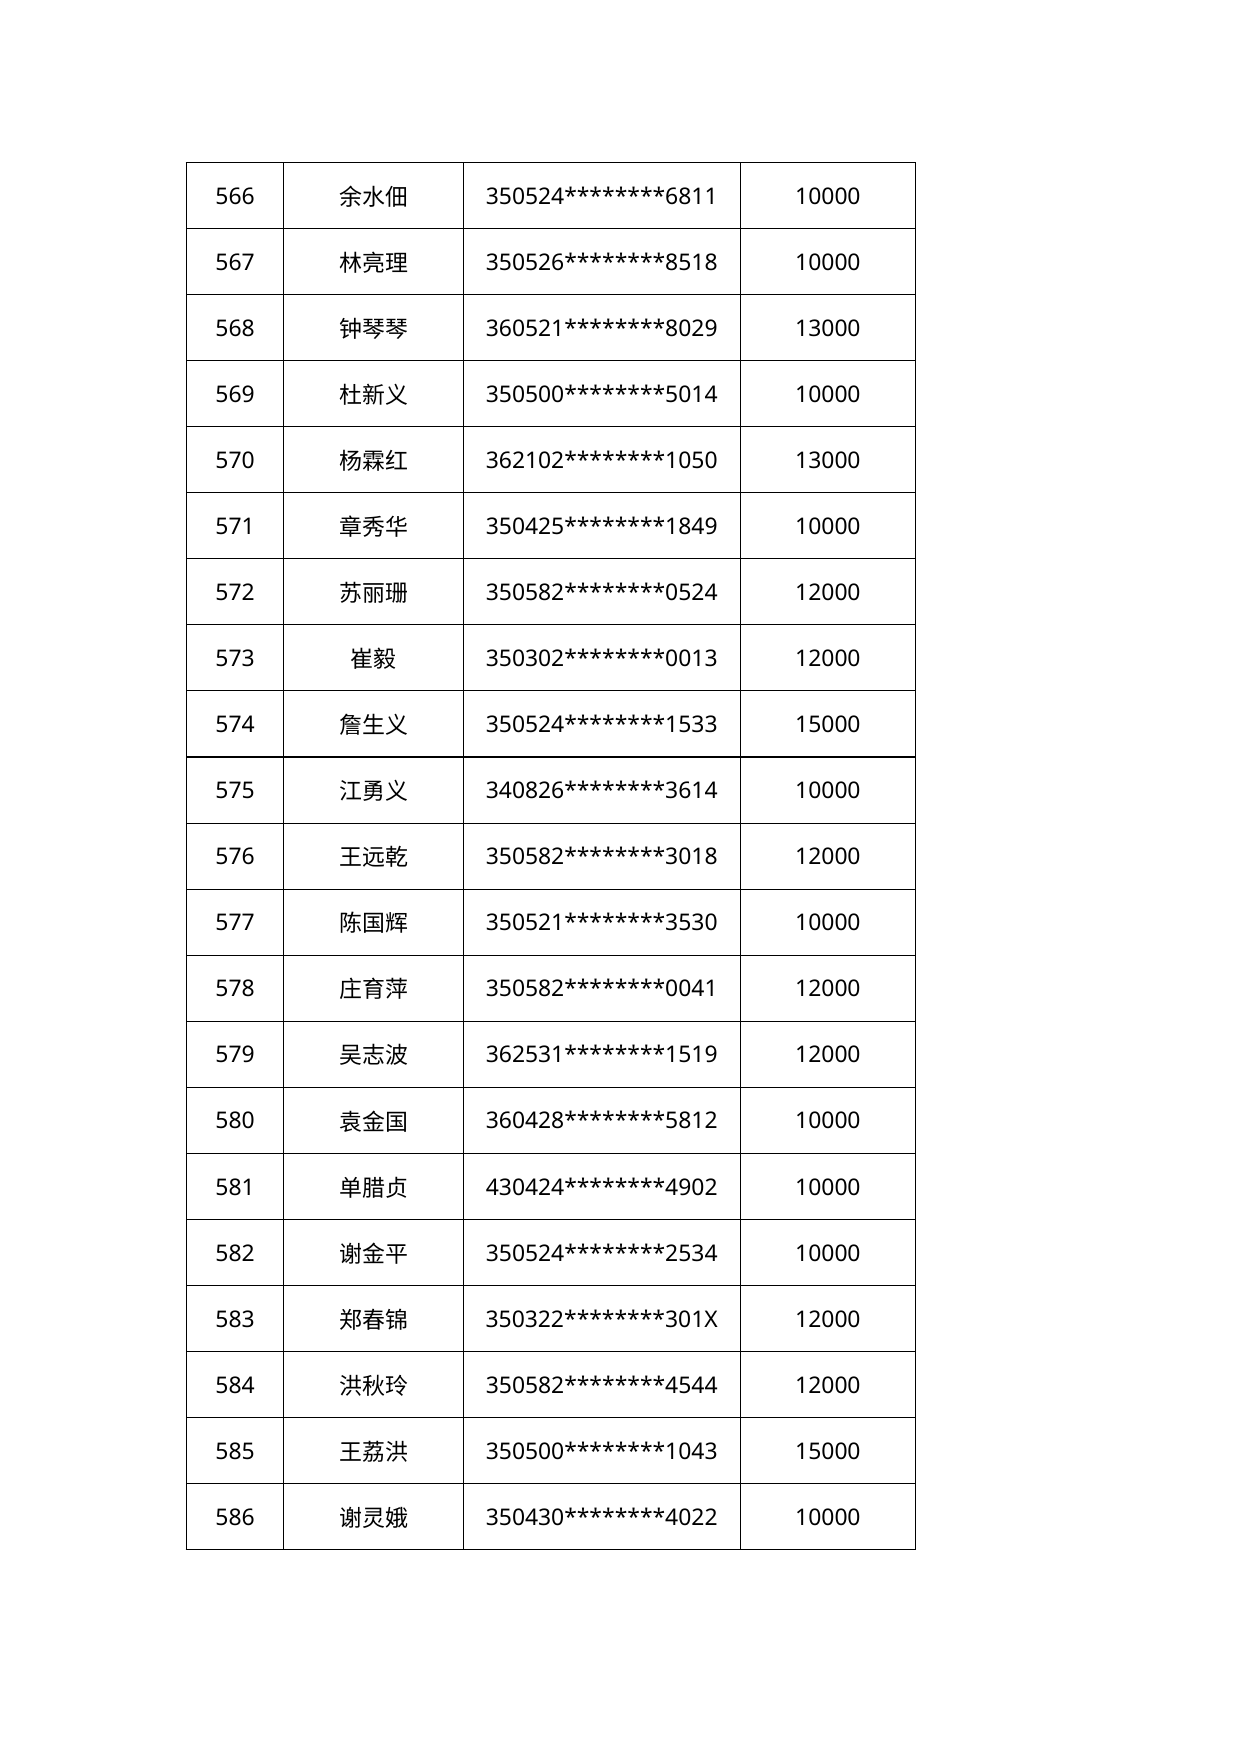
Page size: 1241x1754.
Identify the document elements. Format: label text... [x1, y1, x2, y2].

table_cell 350521********3530 [464, 890, 740, 954]
table_cell 585 [187, 1418, 283, 1483]
table_cell 581 [187, 1154, 283, 1219]
table_cell 566 [187, 163, 283, 228]
table_cell 582 [187, 1220, 283, 1285]
table_cell 570 [187, 427, 283, 492]
table_cell 杜新义 [284, 361, 463, 426]
table_cell 郑春锦 [284, 1286, 463, 1351]
table_cell 10000 [741, 890, 915, 954]
table_cell 350524********6811 [464, 163, 740, 228]
table_cell 崔毅 [284, 625, 463, 690]
table_cell 袁金国 [284, 1088, 463, 1153]
table_cell 10000 [741, 1154, 915, 1219]
table_cell 庄育萍 [284, 956, 463, 1021]
table_cell 苏丽珊 [284, 559, 463, 624]
table_cell 谢金平 [284, 1220, 463, 1285]
table_cell 569 [187, 361, 283, 426]
table_cell 余水佃 [284, 163, 463, 228]
table_cell 350582********0524 [464, 559, 740, 624]
table_cell 350582********0041 [464, 956, 740, 1021]
table_cell 362531********1519 [464, 1022, 740, 1087]
table_cell 360428********5812 [464, 1088, 740, 1153]
table_cell 362102********1050 [464, 427, 740, 492]
table_cell 350524********2534 [464, 1220, 740, 1285]
table_cell 王远乾 [284, 824, 463, 888]
table_cell 12000 [741, 824, 915, 888]
table_cell 350322********301X [464, 1286, 740, 1351]
table_cell 10000 [741, 1088, 915, 1153]
table_cell 10000 [741, 493, 915, 558]
table_cell 15000 [741, 691, 915, 756]
table_cell 詹生义 [284, 691, 463, 756]
table_cell 350524********1533 [464, 691, 740, 756]
table_cell 568 [187, 295, 283, 360]
table_cell 杨霖红 [284, 427, 463, 492]
table_cell 567 [187, 229, 283, 294]
table_cell 577 [187, 890, 283, 954]
table_cell 林亮理 [284, 229, 463, 294]
table_cell 350425********1849 [464, 493, 740, 558]
table_cell 江勇义 [284, 758, 463, 822]
table_cell 578 [187, 956, 283, 1021]
table_cell 12000 [741, 559, 915, 624]
table_cell 10000 [741, 361, 915, 426]
table_cell 12000 [741, 1286, 915, 1351]
table_cell 574 [187, 691, 283, 756]
table_cell 575 [187, 758, 283, 822]
table_cell 430424********4902 [464, 1154, 740, 1219]
table_cell 576 [187, 824, 283, 888]
table_cell 谢灵娥 [284, 1484, 463, 1549]
table_cell 350526********8518 [464, 229, 740, 294]
table_cell 583 [187, 1286, 283, 1351]
table_cell 15000 [741, 1418, 915, 1483]
table_cell 12000 [741, 1352, 915, 1417]
table_cell 章秀华 [284, 493, 463, 558]
table_cell 钟琴琴 [284, 295, 463, 360]
table_cell 340826********3614 [464, 758, 740, 822]
table_cell 陈国辉 [284, 890, 463, 954]
table_cell 10000 [741, 1484, 915, 1549]
table_cell 单腊贞 [284, 1154, 463, 1219]
table_cell 10000 [741, 1220, 915, 1285]
table_cell 580 [187, 1088, 283, 1153]
table_cell 12000 [741, 1022, 915, 1087]
table_cell 350430********4022 [464, 1484, 740, 1549]
table_cell 584 [187, 1352, 283, 1417]
table_cell 王荔洪 [284, 1418, 463, 1483]
table_cell 350582********3018 [464, 824, 740, 888]
table_cell 350582********4544 [464, 1352, 740, 1417]
table_cell 洪秋玲 [284, 1352, 463, 1417]
table_cell 10000 [741, 758, 915, 822]
table_cell 573 [187, 625, 283, 690]
table_cell 350500********1043 [464, 1418, 740, 1483]
table_cell 10000 [741, 163, 915, 228]
table_cell 360521********8029 [464, 295, 740, 360]
table_cell 579 [187, 1022, 283, 1087]
table_cell 吴志波 [284, 1022, 463, 1087]
table_cell 350500********5014 [464, 361, 740, 426]
table_cell 572 [187, 559, 283, 624]
table_cell 13000 [741, 427, 915, 492]
table_cell 571 [187, 493, 283, 558]
table_cell 12000 [741, 625, 915, 690]
table_cell 350302********0013 [464, 625, 740, 690]
table_cell 12000 [741, 956, 915, 1021]
table_cell 586 [187, 1484, 283, 1549]
table_cell 10000 [741, 229, 915, 294]
table_cell 13000 [741, 295, 915, 360]
